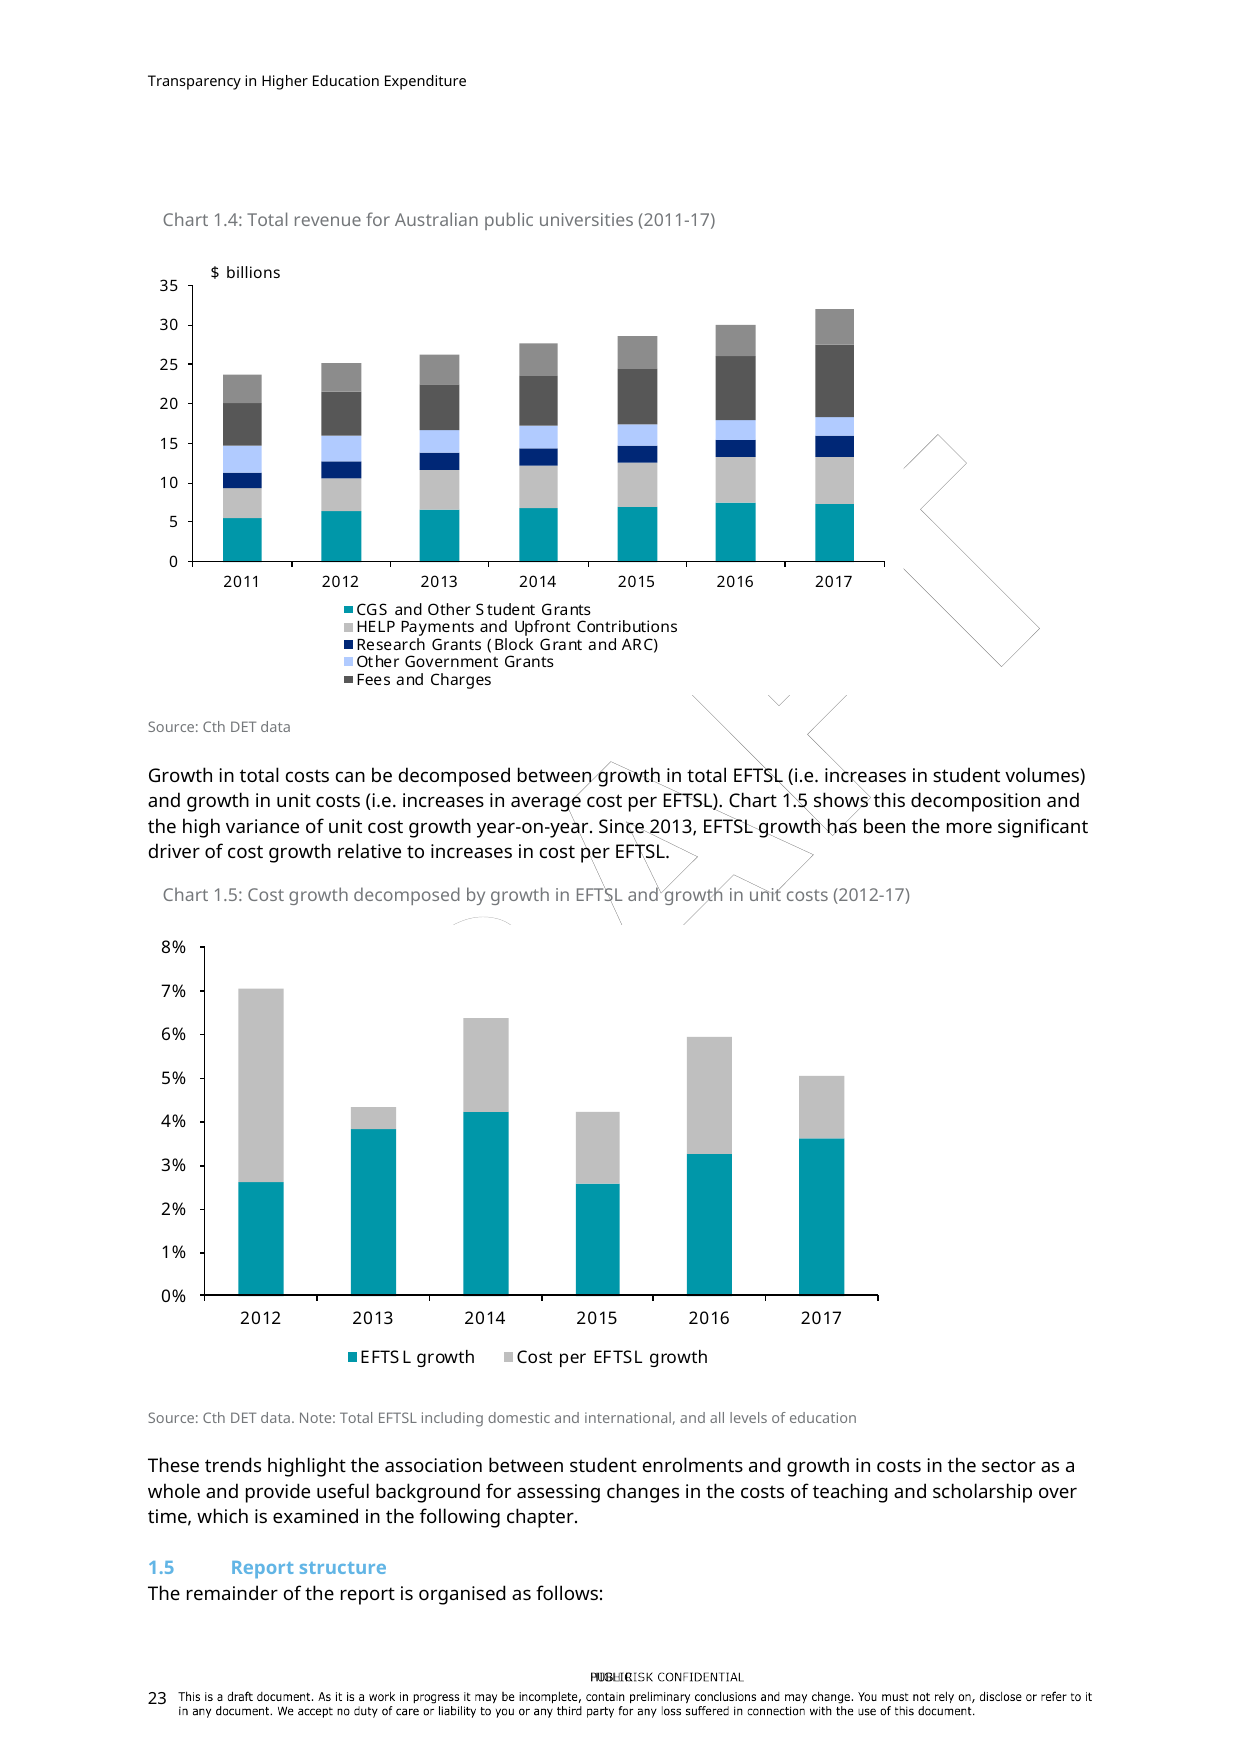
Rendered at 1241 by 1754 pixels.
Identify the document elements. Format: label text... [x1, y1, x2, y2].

text The remainder of the report is organised as follows: [148, 1580, 1093, 1605]
picture [178, 1671, 1241, 1718]
text Growth in total costs can be decomposed between growth in total EFTSL (i.e. increases in student volumes) and growth in unit costs (i.e. increases in average cost per EFTSL). Chart 1.8 shows this decomposition and the high variance of unit cost growth year-on-year. Since 2013, EFTSL growth has been the more significant driver of cost growth relative to increases in cost per EFTSL. [148, 762, 1093, 864]
text These trends highlight the association between student enrolments and growth in costs in the sector as a whole and provide useful background for assessing changes in the costs of teaching and scholarship over time, which is examined in the following chapter. [148, 1453, 1093, 1529]
subtitle Report structure [148, 1554, 1093, 1580]
text Source: Cth DET data [148, 712, 1093, 737]
text : Cost growth decomposed by growth in EFTSL and growth in unit costs (2012-17) [162, 882, 1093, 907]
text Source: Cth DET data. Note: Total EFTSL including domestic and international, and all levels of education [148, 1403, 1093, 1428]
text : Total revenue for Australian public universities (2011-17) [162, 207, 1093, 232]
